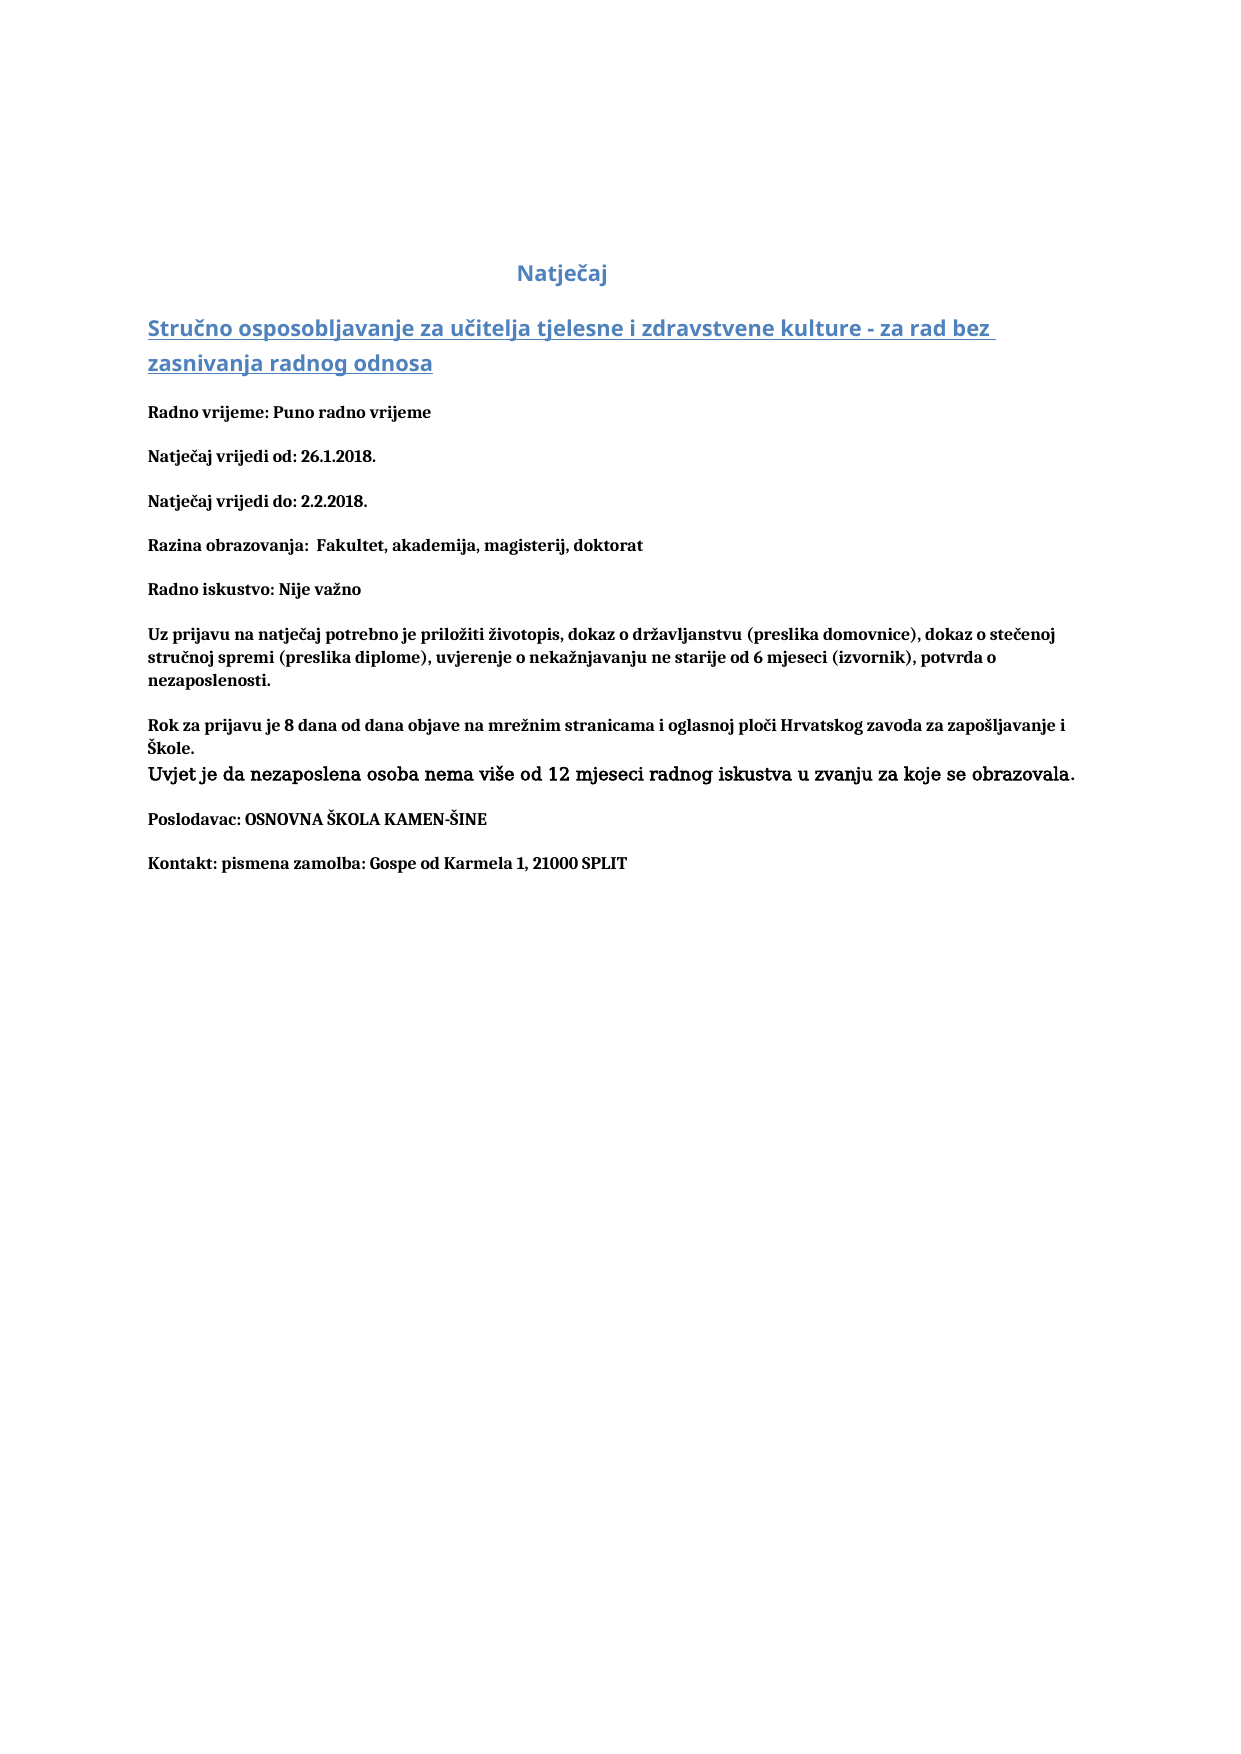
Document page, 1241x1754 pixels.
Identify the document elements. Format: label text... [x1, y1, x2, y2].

text Uvjet je da nezaposlena osoba nema više od 12 mjeseci radnog iskustva u zvanju za koje se obrazovala. [148, 762, 1093, 785]
subtitle Natječaj [148, 258, 1093, 288]
subtitle Natječaj vrijedi od: 26.1.2018. [148, 447, 1093, 467]
subtitle Stručno osposobljavanje za učitelja tjelesne i zdravstvene kulture - za rad bez zasnivanja radnog odnosa [148, 313, 1093, 377]
subtitle Rok za prijavu je 8 dana od dana objave na mrežnim stranicama i oglasnoj ploči Hrvatskog zavoda za zapošljavanje i Škole. [148, 715, 1093, 759]
subtitle Poslodavac: OSNOVNA ŠKOLA KAMEN-ŠINE [148, 809, 1093, 829]
subtitle Uz prijavu na natječaj potrebno je priložiti životopis, dokaz o državljanstvu (preslika domovnice), dokaz o stečenoj stručnoj spremi (preslika diplome), uvjerenje o nekažnjavanju ne starije od 6 mjeseci (izvornik), potvrda o nezaposlenosti. [148, 624, 1093, 691]
subtitle Natječaj vrijedi do: 2.2.2018. [148, 491, 1093, 512]
subtitle Radno iskustvo: Nije važno [148, 580, 1093, 600]
subtitle Radno vrijeme: Puno radno vrijeme [148, 403, 1093, 423]
subtitle Razina obrazovanja: Fakultet, akademija, magisterij, doktorat [148, 535, 1093, 556]
subtitle Kontakt: pismena zamolba: Gospe od Karmela 1, 21000 SPLIT [148, 853, 1093, 874]
